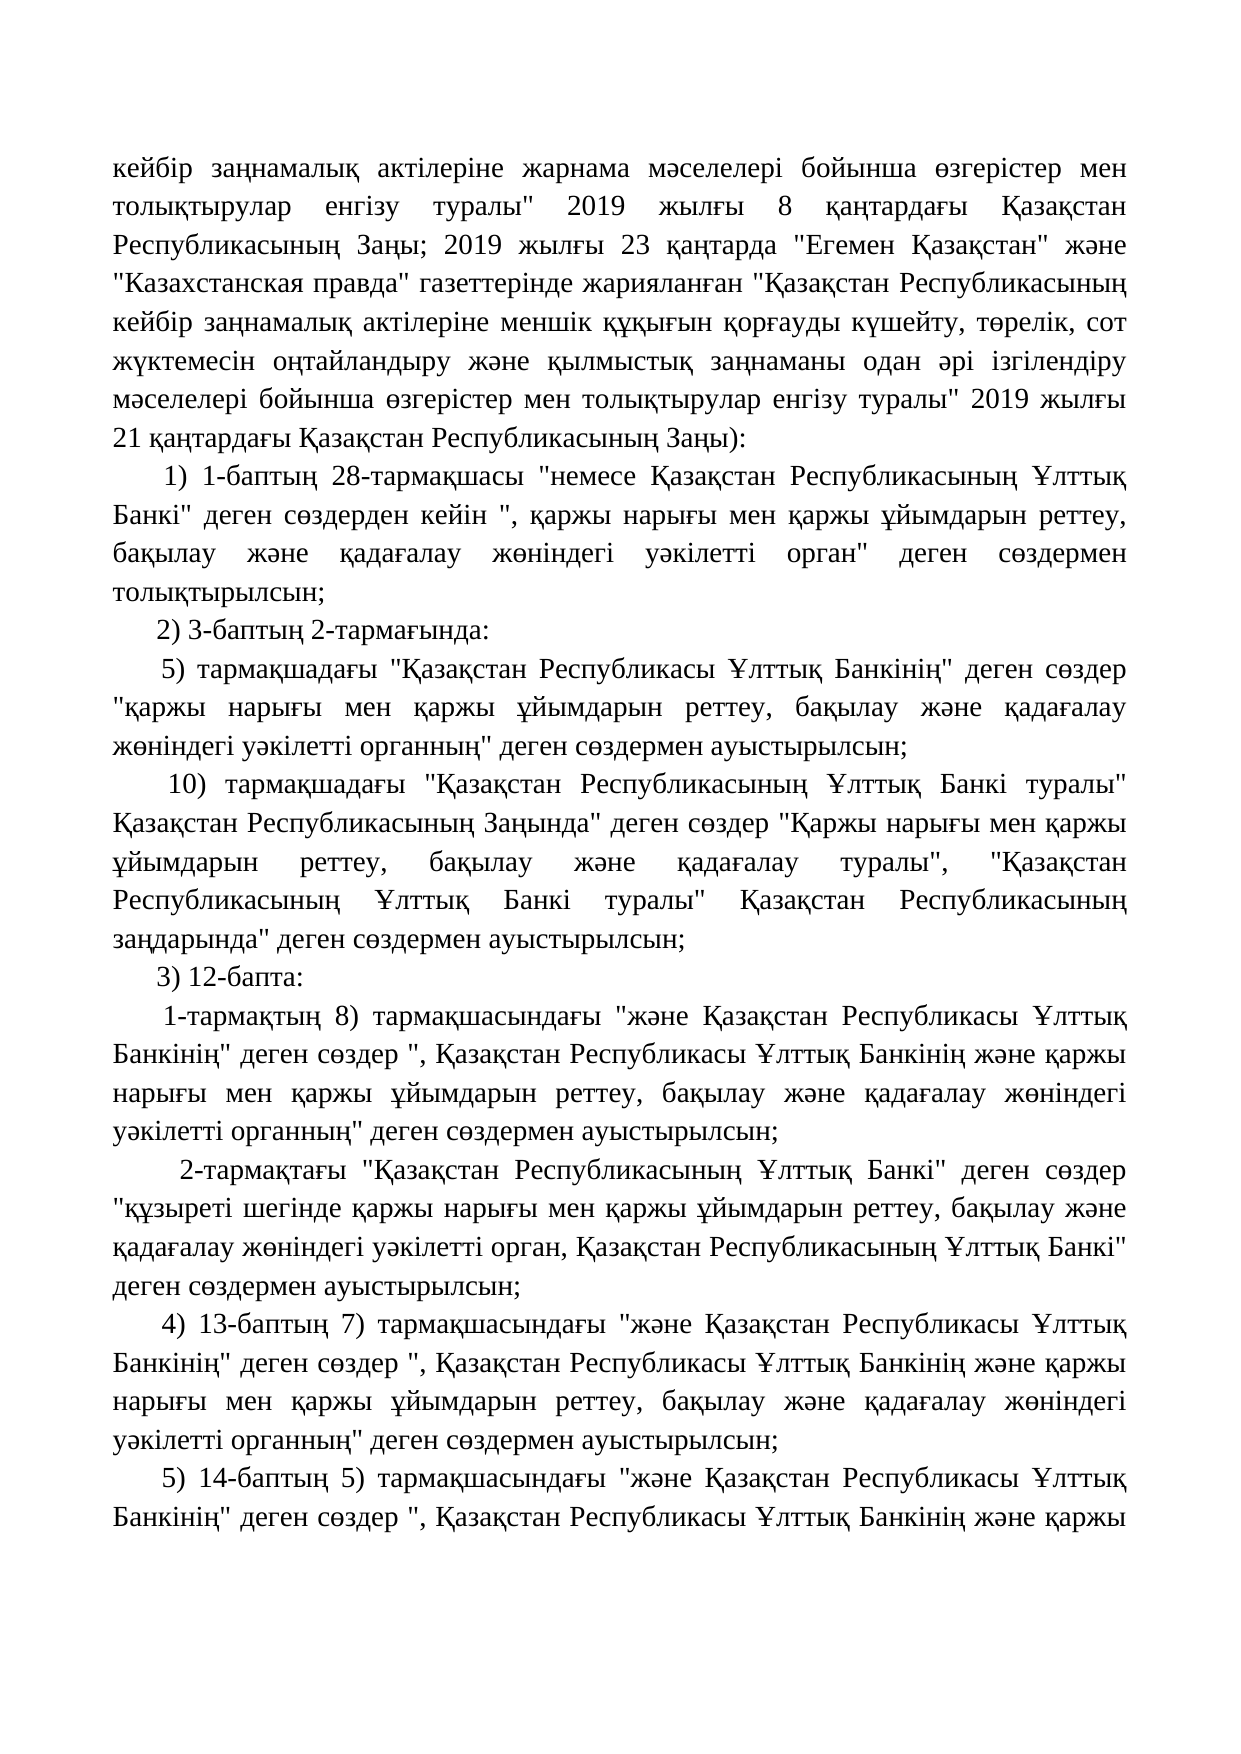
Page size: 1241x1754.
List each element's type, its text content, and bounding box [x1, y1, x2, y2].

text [112, 150, 1128, 453]
text 3) 12-бапта: [112, 959, 1128, 993]
text 1) 1-баптың 28-тармақшасы "немесе Қазақстан Республикасының Ұлттық Банкi" деген сөздерден кейін ", қаржы нарығы мен қаржы ұйымдарын реттеу, бақылау және қадағалау жөніндегі уәкілетті орган" деген сөздермен толықтырылсын; [112, 458, 1128, 607]
text 5) тармақшадағы "Қазақстан Республикасы Ұлттық Банкінің" деген сөздер "қаржы нарығы мен қаржы ұйымдарын реттеу, бақылау және қадағалау жөніндегі уәкілетті органның" деген сөздермен ауыстырылсын; [112, 651, 1128, 762]
text 2) 3-баптың 2-тармағында: [112, 612, 1128, 646]
text 10) тармақшадағы "Қазақстан Республикасының Ұлттық Банкі туралы" Қазақстан Республикасының Заңында" деген сөздер "Қаржы нарығы мен қаржы ұйымдарын реттеу, бақылау және қадағалау туралы", "Қазақстан Республикасының Ұлттық Банкі туралы" Қазақстан Республикасының заңдарында" деген сөздермен ауыстырылсын; [112, 767, 1128, 954]
text 1-тармақтың 8) тармақшасындағы "және Қазақстан Республикасы Ұлттық Банкінің" деген сөздер ", Қазақстан Республикасы Ұлттық Банкінің және қаржы нарығы мен қаржы ұйымдарын реттеу, бақылау және қадағалау жөніндегі уәкілетті органның" деген сөздермен ауыстырылсын; [112, 998, 1128, 1147]
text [112, 1460, 1128, 1532]
text 2-тармақтағы "Қазақстан Республикасының Ұлттық Банкі" деген сөздер "құзыреті шегінде қаржы нарығы мен қаржы ұйымдарын реттеу, бақылау және қадағалау жөніндегі уәкілетті орган, Қазақстан Республикасының Ұлттық Банкі" деген сөздермен ауыстырылсын; [112, 1152, 1128, 1301]
text 4) 13-баптың 7) тармақшасындағы "және Қазақстан Республикасы Ұлттық Банкінің" деген сөздер ", Қазақстан Республикасы Ұлттық Банкінің және қаржы нарығы мен қаржы ұйымдарын реттеу, бақылау және қадағалау жөніндегі уәкілетті органның" деген сөздермен ауыстырылсын; [112, 1306, 1128, 1455]
